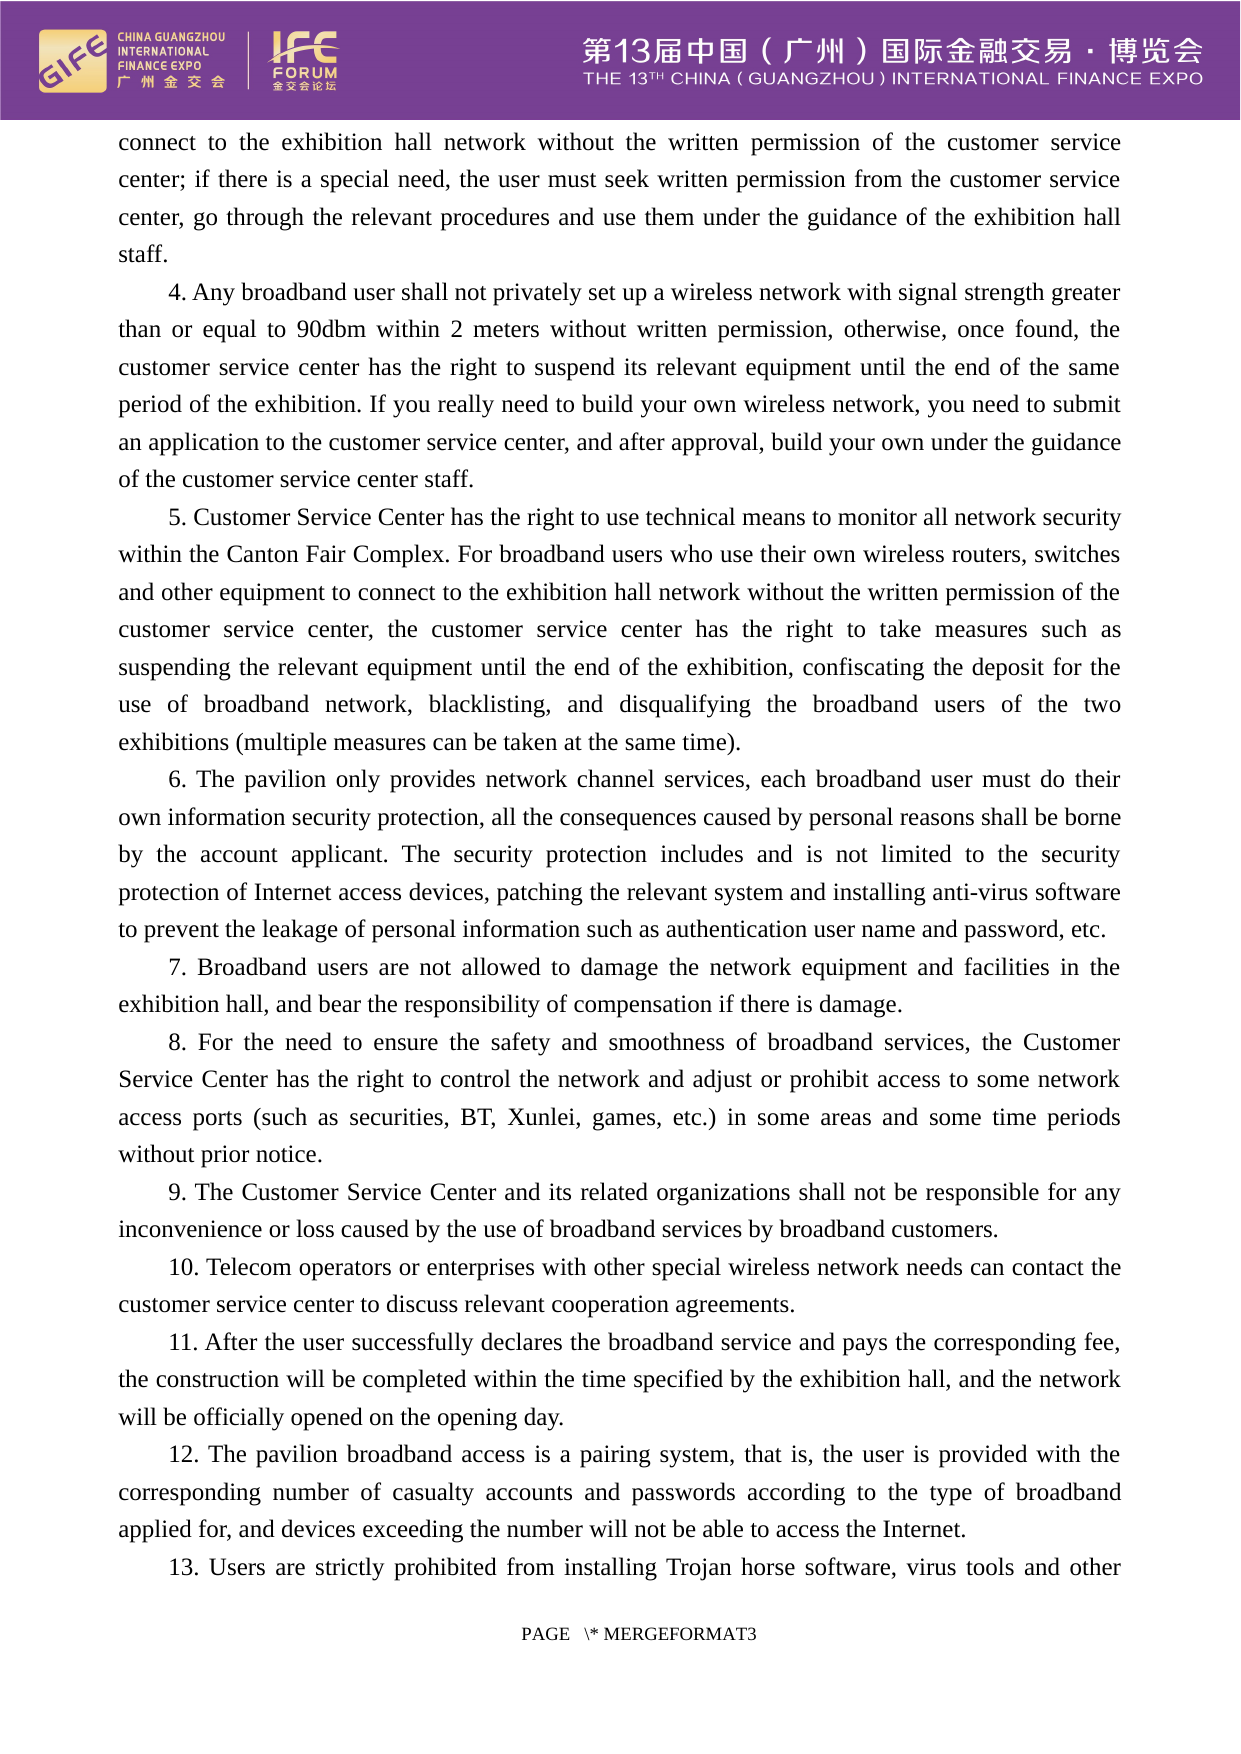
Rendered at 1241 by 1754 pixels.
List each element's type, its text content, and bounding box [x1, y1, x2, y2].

text 4. Any broadband user shall not privately set up a wireless network with signal strength greater than or equal to 90dbm within 2 meters without written permission, otherwise, once found, the customer service center has the right to suspend its relevant equipment until the end of the same period of the exhibition. If you really need to build your own wireless network, you need to submit an application to the customer service center, and after approval, build your own under the guidance of the customer service center staff. [118, 270, 1122, 495]
text 6. The pavilion only provides network channel services, each broadband user must do their own information security protection, all the consequences caused by personal reasons shall be borne by the account applicant. The security protection includes and is not limited to the security protection of Internet access devices, patching the relevant system and installing anti-virus software to prevent the leakage of personal information such as authentication user name and password, etc. [118, 757, 1122, 945]
text 12. The pavilion broadband access is a pairing system, that is, the user is provided with the corresponding number of casualty accounts and passwords according to the type of broadband applied for, and devices exceeding the number will not be able to access the Internet. [118, 1432, 1122, 1545]
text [118, 118, 1122, 270]
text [118, 1545, 1122, 1582]
text 7. Broadband users are not allowed to damage the network equipment and facilities in the exhibition hall, and bear the responsibility of compensation if there is damage. [118, 945, 1122, 1020]
text 8. For the need to ensure the safety and smoothness of broadband services, the Customer Service Center has the right to control the network and adjust or prohibit access to some network access ports (such as securities, BT, Xunlei, games, etc.) in some areas and some time periods without prior notice. [118, 1020, 1122, 1170]
text 10. Telecom operators or enterprises with other special wireless network needs can contact the customer service center to discuss relevant cooperation agreements. [118, 1245, 1122, 1320]
picture [0, 1, 1241, 120]
text 11. After the user successfully declares the broadband service and pays the corresponding fee, the construction will be completed within the time specified by the exhibition hall, and the network will be officially opened on the opening day. [118, 1320, 1122, 1432]
text 5. Customer Service Center has the right to use technical means to monitor all network security within the Canton Fair Complex. For broadband users who use their own wireless routers, switches and other equipment to connect to the exhibition hall network without the written permission of the customer service center, the customer service center has the right to take measures such as suspending the relevant equipment until the end of the exhibition, confiscating the deposit for the use of broadband network, blacklisting, and disqualifying the broadband users of the two exhibitions (multiple measures can be taken at the same time). [118, 495, 1122, 757]
text 9. The Customer Service Center and its related organizations shall not be responsible for any inconvenience or loss caused by the use of broadband services by broadband customers. [118, 1170, 1122, 1245]
